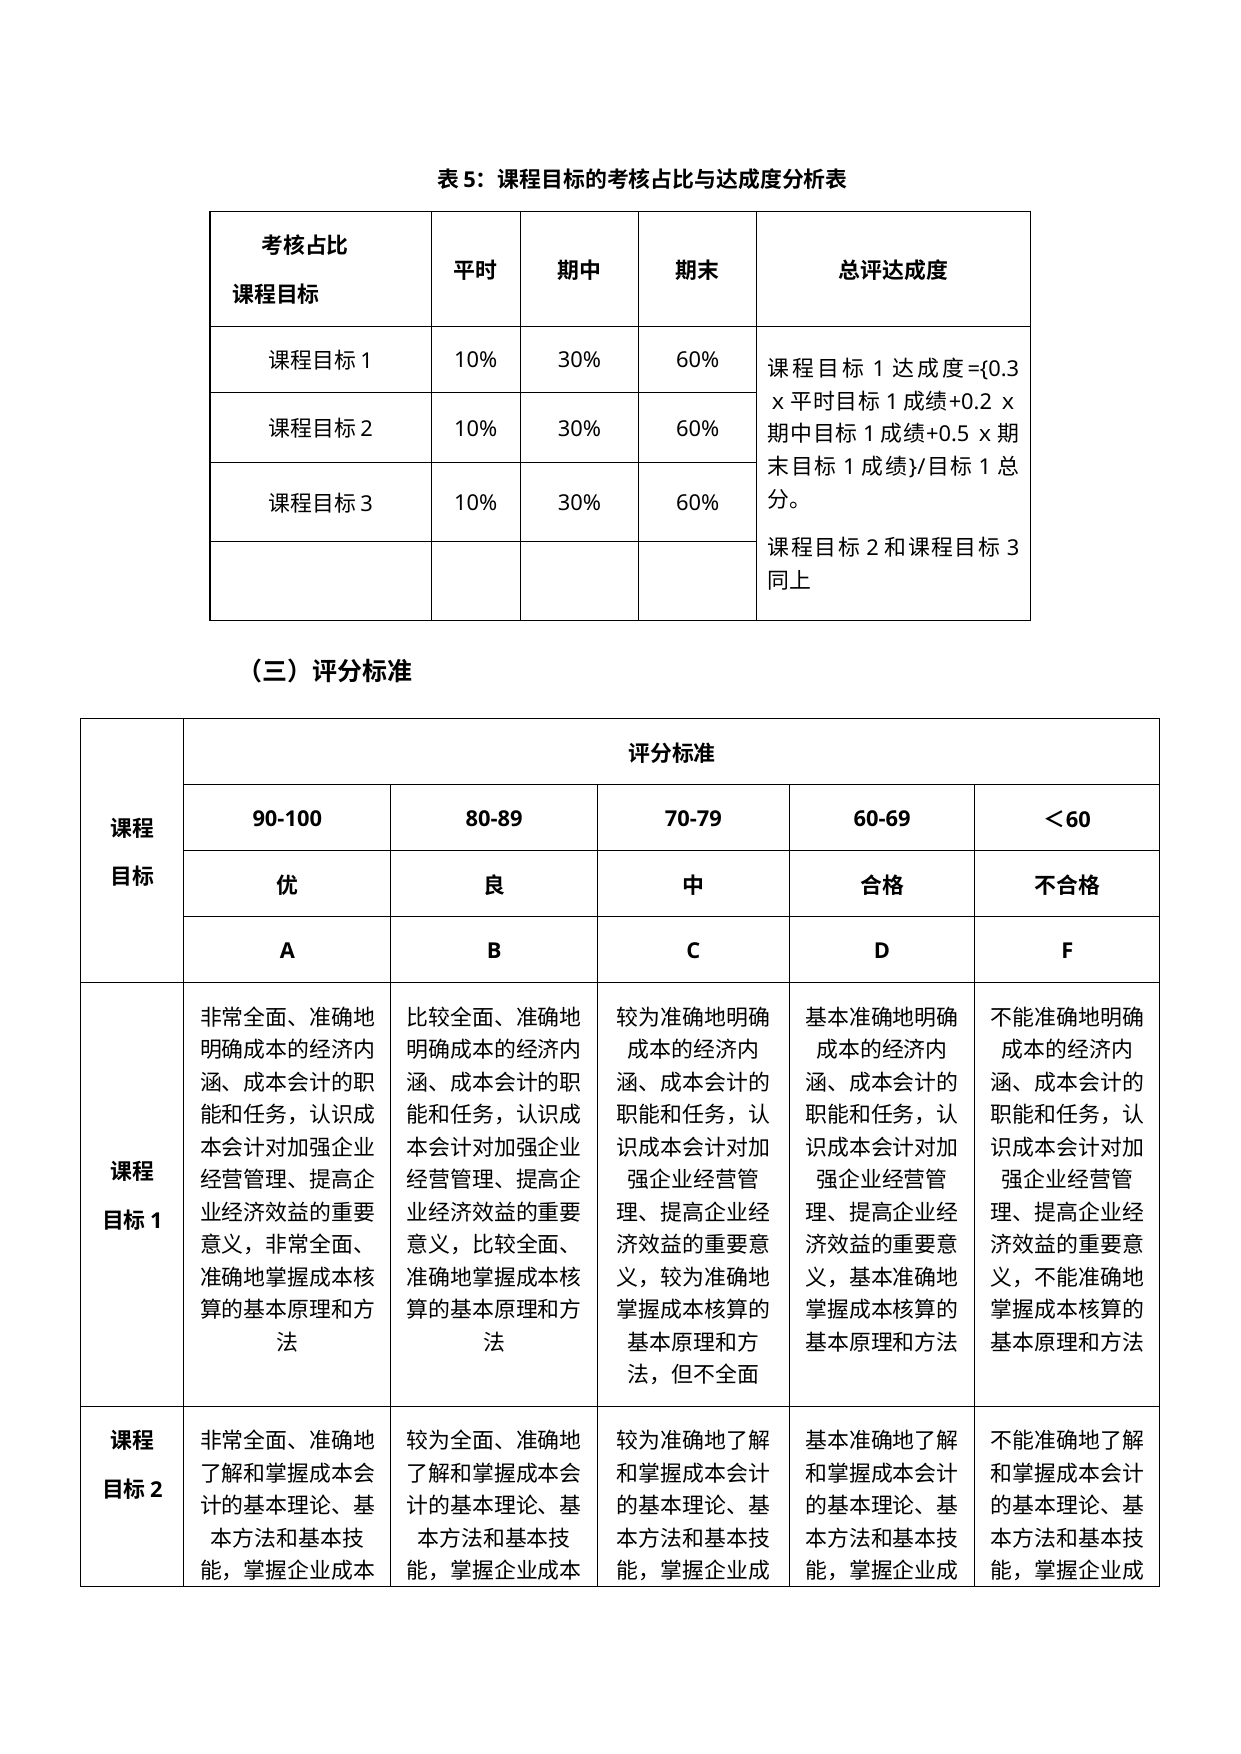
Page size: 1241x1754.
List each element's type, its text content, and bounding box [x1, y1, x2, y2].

table_cell 70-79 [598, 785, 789, 850]
table_cell 30% [521, 393, 638, 462]
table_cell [391, 1407, 597, 1586]
table_cell 课程目标3 [211, 463, 431, 541]
table_header 评分标准 [184, 719, 1159, 784]
table_cell 合格 [790, 851, 974, 916]
table_cell 基本准确地明确成本的经济内涵、成本会计的职能和任务，认识成本会计对加强企业经营管理、提高企业经济效益的重要意义，基本准确地掌握成本核算的基本原理和方法 [790, 983, 974, 1406]
table_cell 60% [639, 463, 756, 541]
table_cell [432, 542, 520, 619]
table_cell 60% [639, 327, 756, 392]
table_cell 中 [598, 851, 789, 916]
table_cell [211, 542, 431, 619]
table_cell 30% [521, 327, 638, 392]
table_cell 课程 目标1 [81, 983, 183, 1406]
table_header 期中 [521, 212, 638, 326]
table_cell C [598, 917, 789, 982]
table_cell A [184, 917, 390, 982]
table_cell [975, 1407, 1159, 1586]
table_cell 10% [432, 393, 520, 462]
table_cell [598, 1407, 789, 1586]
table_header 期末 [639, 212, 756, 326]
table_cell D [790, 917, 974, 982]
table_header 考核占比 课程目标 [211, 212, 431, 326]
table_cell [790, 1407, 974, 1586]
table_cell 优 [184, 851, 390, 916]
table_cell [639, 542, 756, 619]
table_cell 较为准确地明确成本的经济内涵、成本会计的职能和任务，认识成本会计对加强企业经营管理、提高企业经济效益的重要意义，较为准确地掌握成本核算的基本原理和方法，但不全面 [598, 983, 789, 1406]
table_cell 课程目标1达成度={0.3ｘ平时目标1成绩+0.2ｘ期中目标1成绩+0.5ｘ期末目标1成绩}/目标1总分。 课程目标2和课程目标3同上 [757, 327, 1030, 619]
text 表5：课程目标的考核占比与达成度分析表 [187, 162, 1053, 194]
table_cell 良 [391, 851, 597, 916]
table_cell 比较全面、准确地明确成本的经济内涵、成本会计的职能和任务，认识成本会计对加强企业经营管理、提高企业经济效益的重要意义，比较全面、准确地掌握成本核算的基本原理和方法 [391, 983, 597, 1406]
table_cell 非常全面、准确地明确成本的经济内涵、成本会计的职能和任务，认识成本会计对加强企业经营管理、提高企业经济效益的重要意义，非常全面、准确地掌握成本核算的基本原理和方法 [184, 983, 390, 1406]
table_cell 90-100 [184, 785, 390, 850]
table_cell 课程目标2 [211, 393, 431, 462]
table_cell [521, 542, 638, 619]
table_cell 不合格 [975, 851, 1159, 916]
table_cell B [391, 917, 597, 982]
table_cell 10% [432, 463, 520, 541]
table_header 课程 目标 [81, 719, 183, 982]
table_header 总评达成度 [757, 212, 1030, 326]
table_cell 60% [639, 393, 756, 462]
table_cell 30% [521, 463, 638, 541]
table_cell ＜60 [975, 785, 1159, 850]
table_cell 不能准确地明确成本的经济内涵、成本会计的职能和任务，认识成本会计对加强企业经营管理、提高企业经济效益的重要意义，不能准确地掌握成本核算的基本原理和方法 [975, 983, 1159, 1406]
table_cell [184, 1407, 390, 1586]
table_cell F [975, 917, 1159, 982]
table_cell 60-69 [790, 785, 974, 850]
table_cell 80-89 [391, 785, 597, 850]
table_cell 课程 目标2 [81, 1407, 183, 1586]
table_cell 课程目标1 [211, 327, 431, 392]
table_header 平时 [432, 212, 520, 326]
text （三）评分标准 [187, 637, 1053, 702]
table_cell 10% [432, 327, 520, 392]
